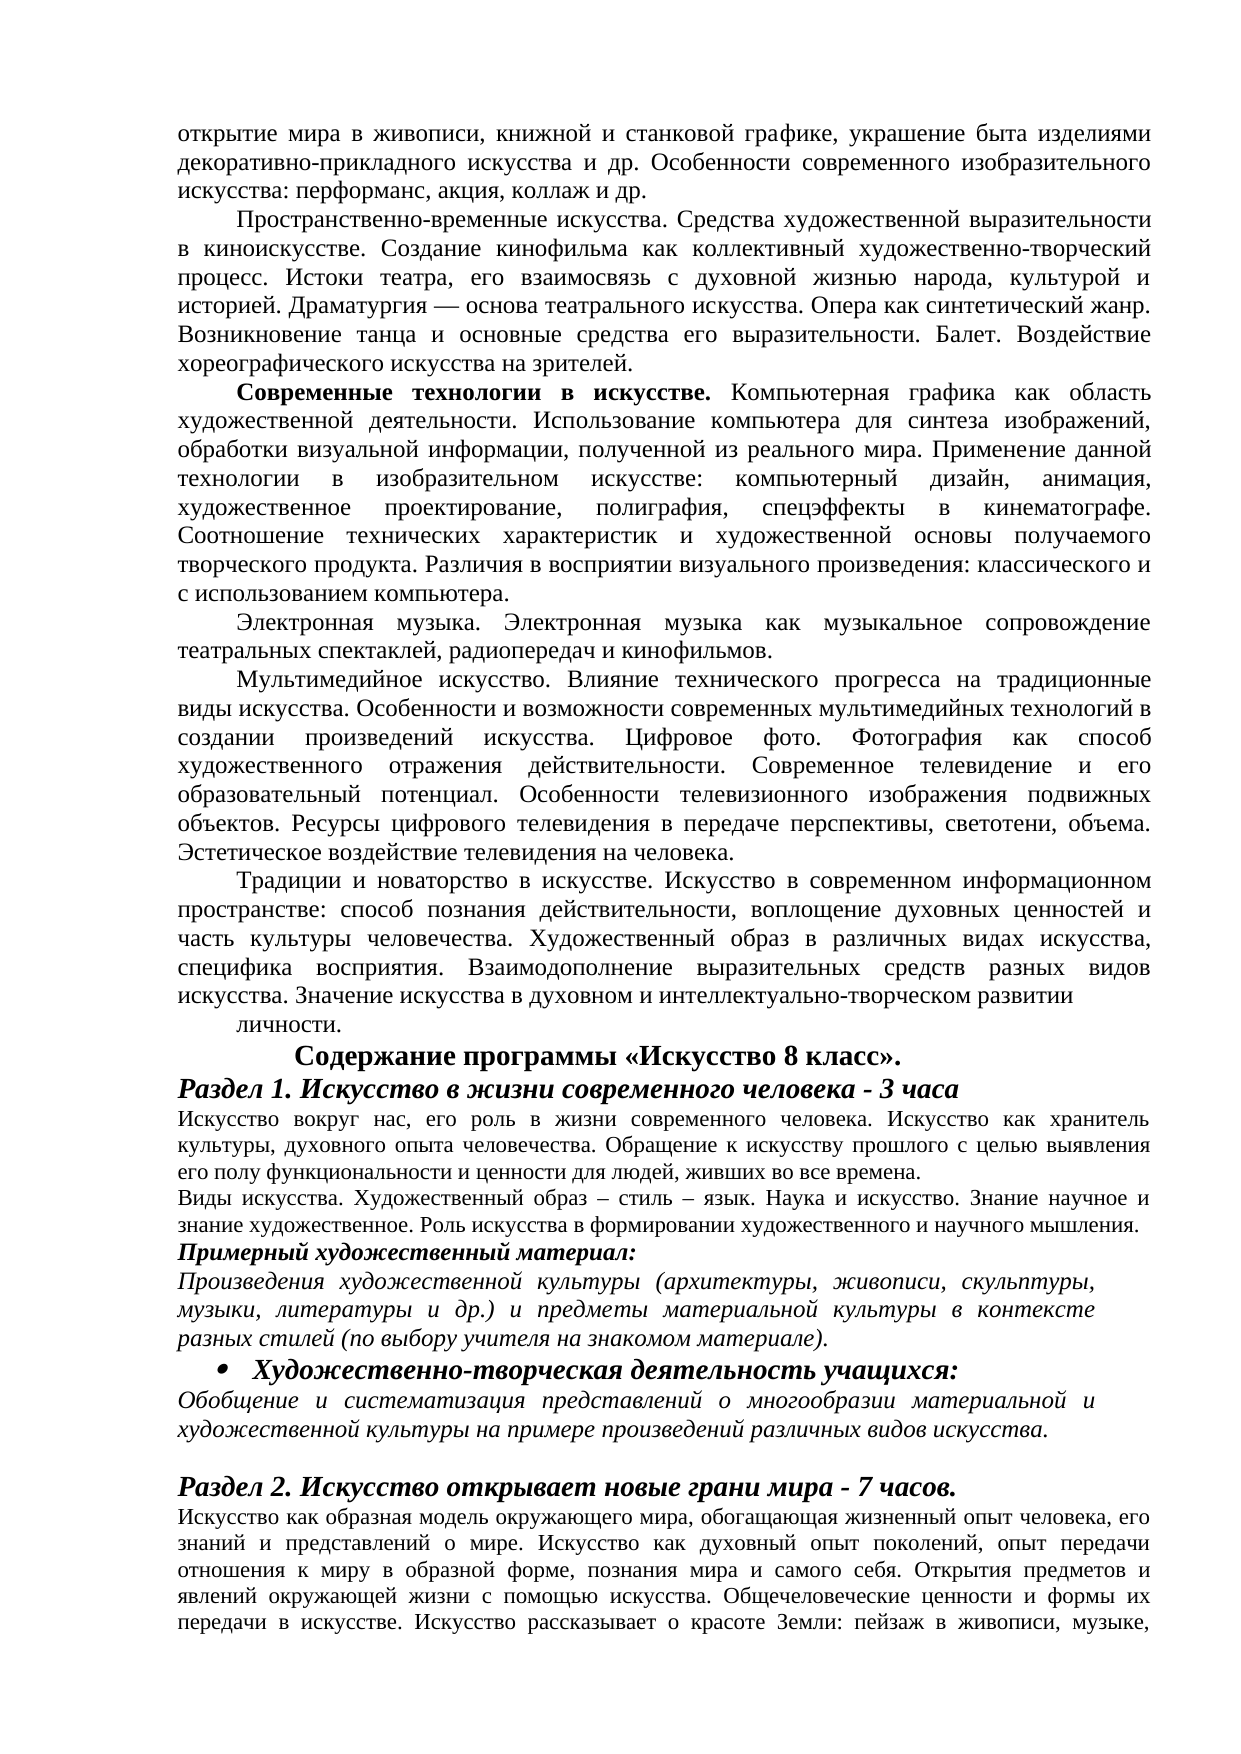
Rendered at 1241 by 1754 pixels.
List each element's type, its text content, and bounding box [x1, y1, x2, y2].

text Искусство вокруг нас, его роль в жизни современного человека. Искусство как хранитель культуры, духовного опыта человечества. Обращение к искусству прошлого с целью выявления его полу функциональности и ценности для людей, живших во все времена. [177, 1105, 1152, 1184]
text Виды искусства. Художественный образ – стиль – язык. Наука и искусство. Знание научное и знание художественное. Роль искусства в формировании художественного и научного мышления. [177, 1184, 1152, 1237]
text Современные технологии в искусстве. Компьютерная графика как область художественной деятельности. Использование компьютера для синтеза изображений, обработки визуальной информации, полученной из реального мира. Применение данной технологии в изобразительном искусстве: компьютерный дизайн, анимация, художественное проектирование, полиграфия, спецэффекты в кинематографе. Соотношение технических характеристик и художественной основы получаемого творческого продукта. Различия в восприятии визуального произведения: классического и с использованием компьютера. [177, 377, 1152, 607]
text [177, 118, 1152, 204]
text Электронная музыка. Электронная музыка как музыкальное сопровождение театральных спектаклей, радиопередач и кинофильмов. [177, 607, 1152, 664]
list Художественно-творческая деятельность учащихся: [215, 1352, 1095, 1386]
text Примерный художественный материал: [177, 1237, 1095, 1266]
text Произведения художественной культуры (архитектуры, живописи, скульптуры, музыки, литературы и др.) и предметы материальной культуры в контексте разных стилей (по выбору учителя на знакомом материале). [177, 1266, 1095, 1352]
text Традиции и новаторство в искусстве. Искусство в современном информационном пространстве: способ познания действительности, воплощение духовных ценностей и часть культуры человечества. Художественный образ в различных видах искусства, специфика восприятия. Взаимодополнение выразительных средств разных видов искусства. Значение искусства в духовном и интеллектуально-творческом развитии [177, 866, 1152, 1009]
text Обобщение и систематизация представлений о многообразии материальной и художественной культуры на примере произведений различных видов искусства. [177, 1386, 1095, 1443]
text Пространственно-временные искусства. Средства художественной выразительности в киноискусстве. Создание кинофильма как коллективный художественно-творческий процесс. Истоки театра, его взаимосвязь с духовной жизнью народа, культурой и историей. Драматургия — основа театрального искусства. Опера как синтетический жанр. Возникновение танца и основные средства его выразительности. Балет. Воздействие хореографического искусства на зрителей. [177, 204, 1152, 377]
text Раздел 1. Искусство в жизни современного человека - 3 часа [177, 1072, 1152, 1105]
text Раздел 2. Искусство открывает новые грани мира - 7 часов. [177, 1469, 1152, 1503]
text личности. [177, 1009, 1152, 1038]
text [177, 1503, 1152, 1635]
text Мультимедийное искусство. Влияние технического прогресса на традиционные виды искусства. Особенности и возможности современных мультимедийных технологий в создании произведений искусства. Цифровое фото. Фотография как способ художественного отражения действительности. Современное телевидение и его образовательный потенциал. Особенности телевизионного изображения подвижных объектов. Ресурсы цифрового телевидения в передаче перспективы, светотени, объема. Эстетическое воздействие телевидения на человека. [177, 664, 1152, 866]
text Содержание программы «Искусство 8 класс». [177, 1038, 1152, 1072]
